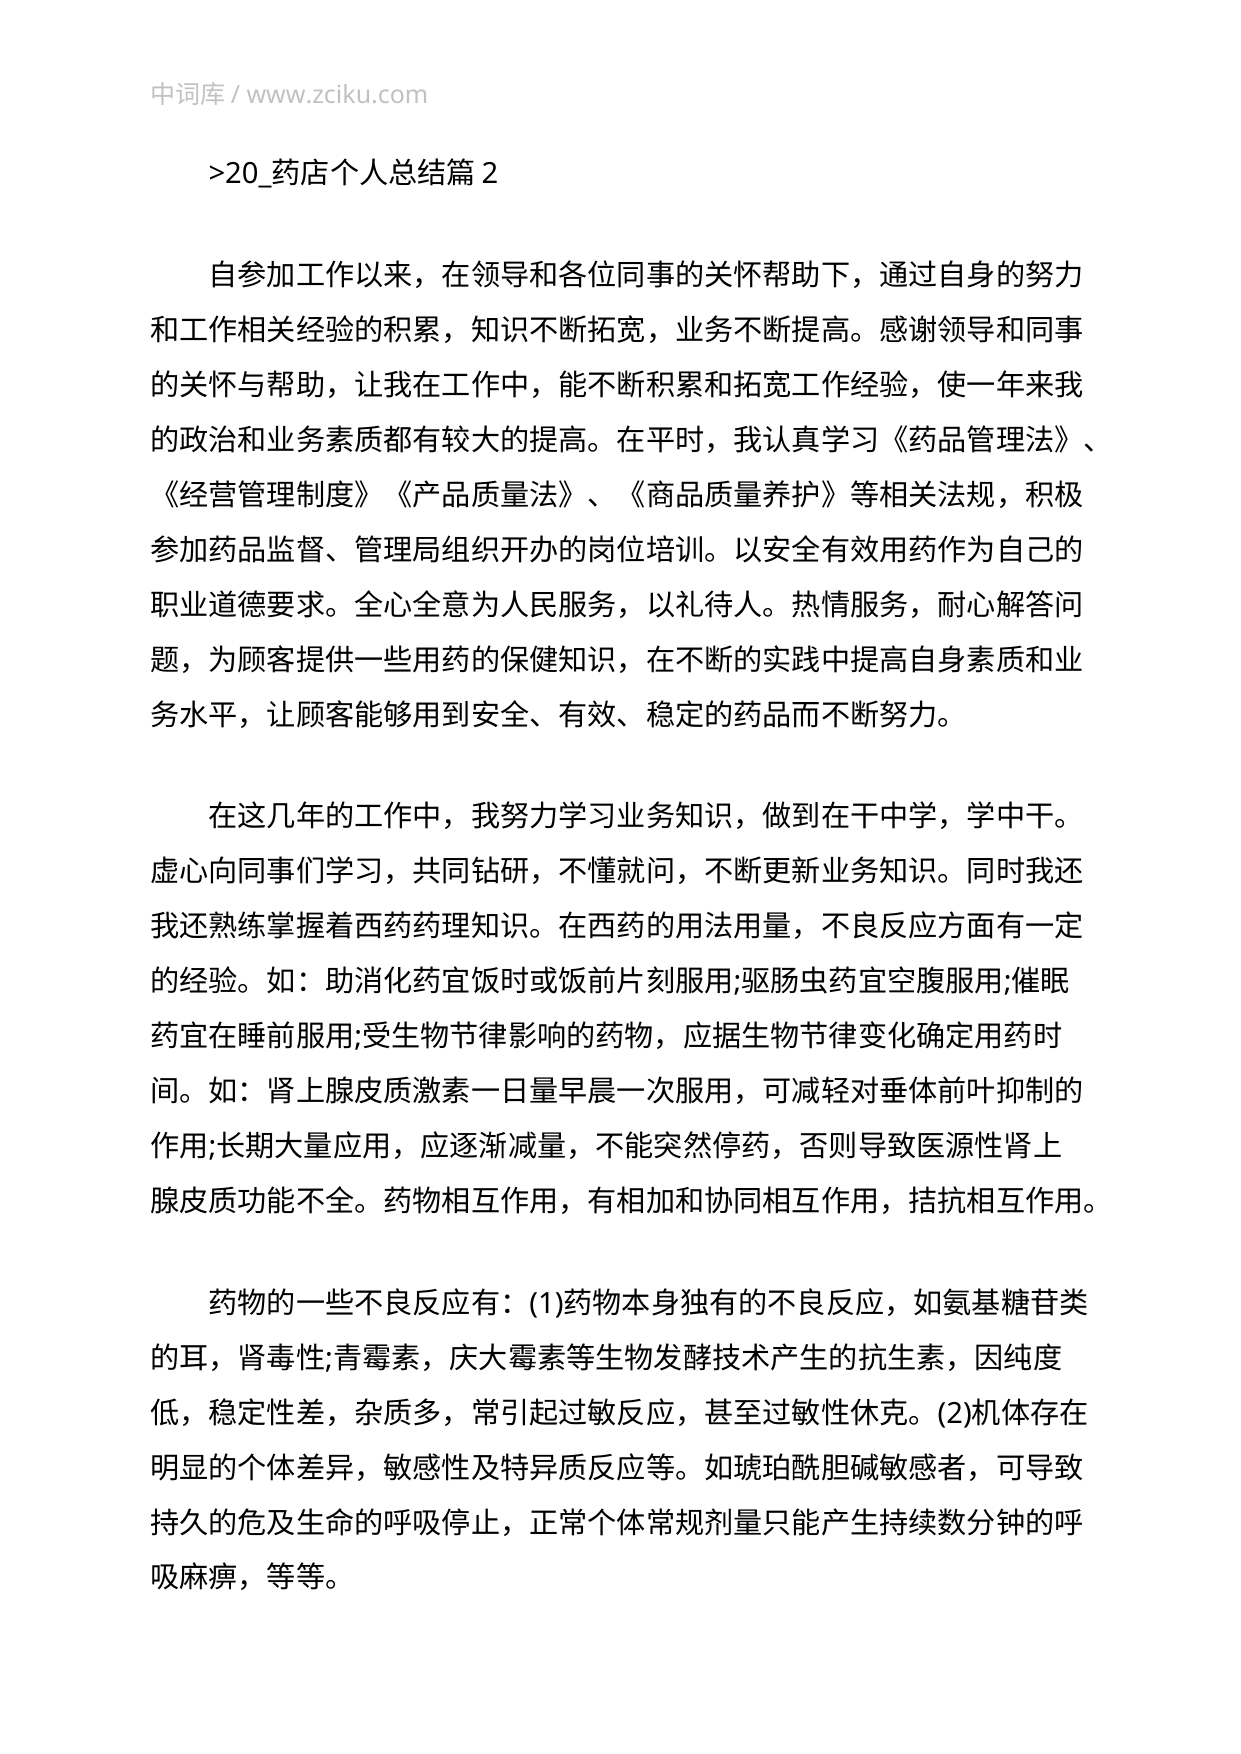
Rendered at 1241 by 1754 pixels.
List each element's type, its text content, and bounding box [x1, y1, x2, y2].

text 药物的一些不良反应有：(1)药物本身独有的不良反应，如氨基糖苷类的耳，肾毒性;青霉素，庆大霉素等生物发酵技术产生的抗生素，因纯度低，稳定性差，杂质多，常引起过敏反应，甚至过敏性休克。(2)机体存在明显的个体差异，敏感性及特异质反应等。如琥珀酰胆碱敏感者，可导致持久的危及生命的呼吸停止，正常个体常规剂量只能产生持续数分钟的呼吸麻痹，等等。 [150, 1279, 1090, 1596]
text >20_药店个人总结篇2 [150, 150, 1090, 192]
text 自参加工作以来，在领导和各位同事的关怀帮助下，通过自身的努力和工作相关经验的积累，知识不断拓宽，业务不断提高。感谢领导和同事的关怀与帮助，让我在工作中，能不断积累和拓宽工作经验，使一年来我的政治和业务素质都有较大的提高。在平时，我认真学习《药品管理法》、《经营管理制度》《产品质量法》、《商品质量养护》等相关法规，积极参加药品监督、管理局组织开办的岗位培训。以安全有效用药作为自己的职业道德要求。全心全意为人民服务，以礼待人。热情服务，耐心解答问题，为顾客提供一些用药的保健知识，在不断的实践中提高自身素质和业务水平，让顾客能够用到安全、有效、稳定的药品而不断努力。 [150, 252, 1090, 733]
text 在这几年的工作中，我努力学习业务知识，做到在干中学，学中干。虚心向同事们学习，共同钻研，不懂就问，不断更新业务知识。同时我还我还熟练掌握着西药药理知识。在西药的用法用量，不良反应方面有一定的经验。如：助消化药宜饭时或饭前片刻服用;驱肠虫药宜空腹服用;催眠药宜在睡前服用;受生物节律影响的药物，应据生物节律变化确定用药时间。如：肾上腺皮质激素一日量早晨一次服用，可减轻对垂体前叶抑制的作用;长期大量应用，应逐渐减量，不能突然停药，否则导致医源性肾上腺皮质功能不全。药物相互作用，有相加和协同相互作用，拮抗相互作用。 [150, 793, 1090, 1220]
